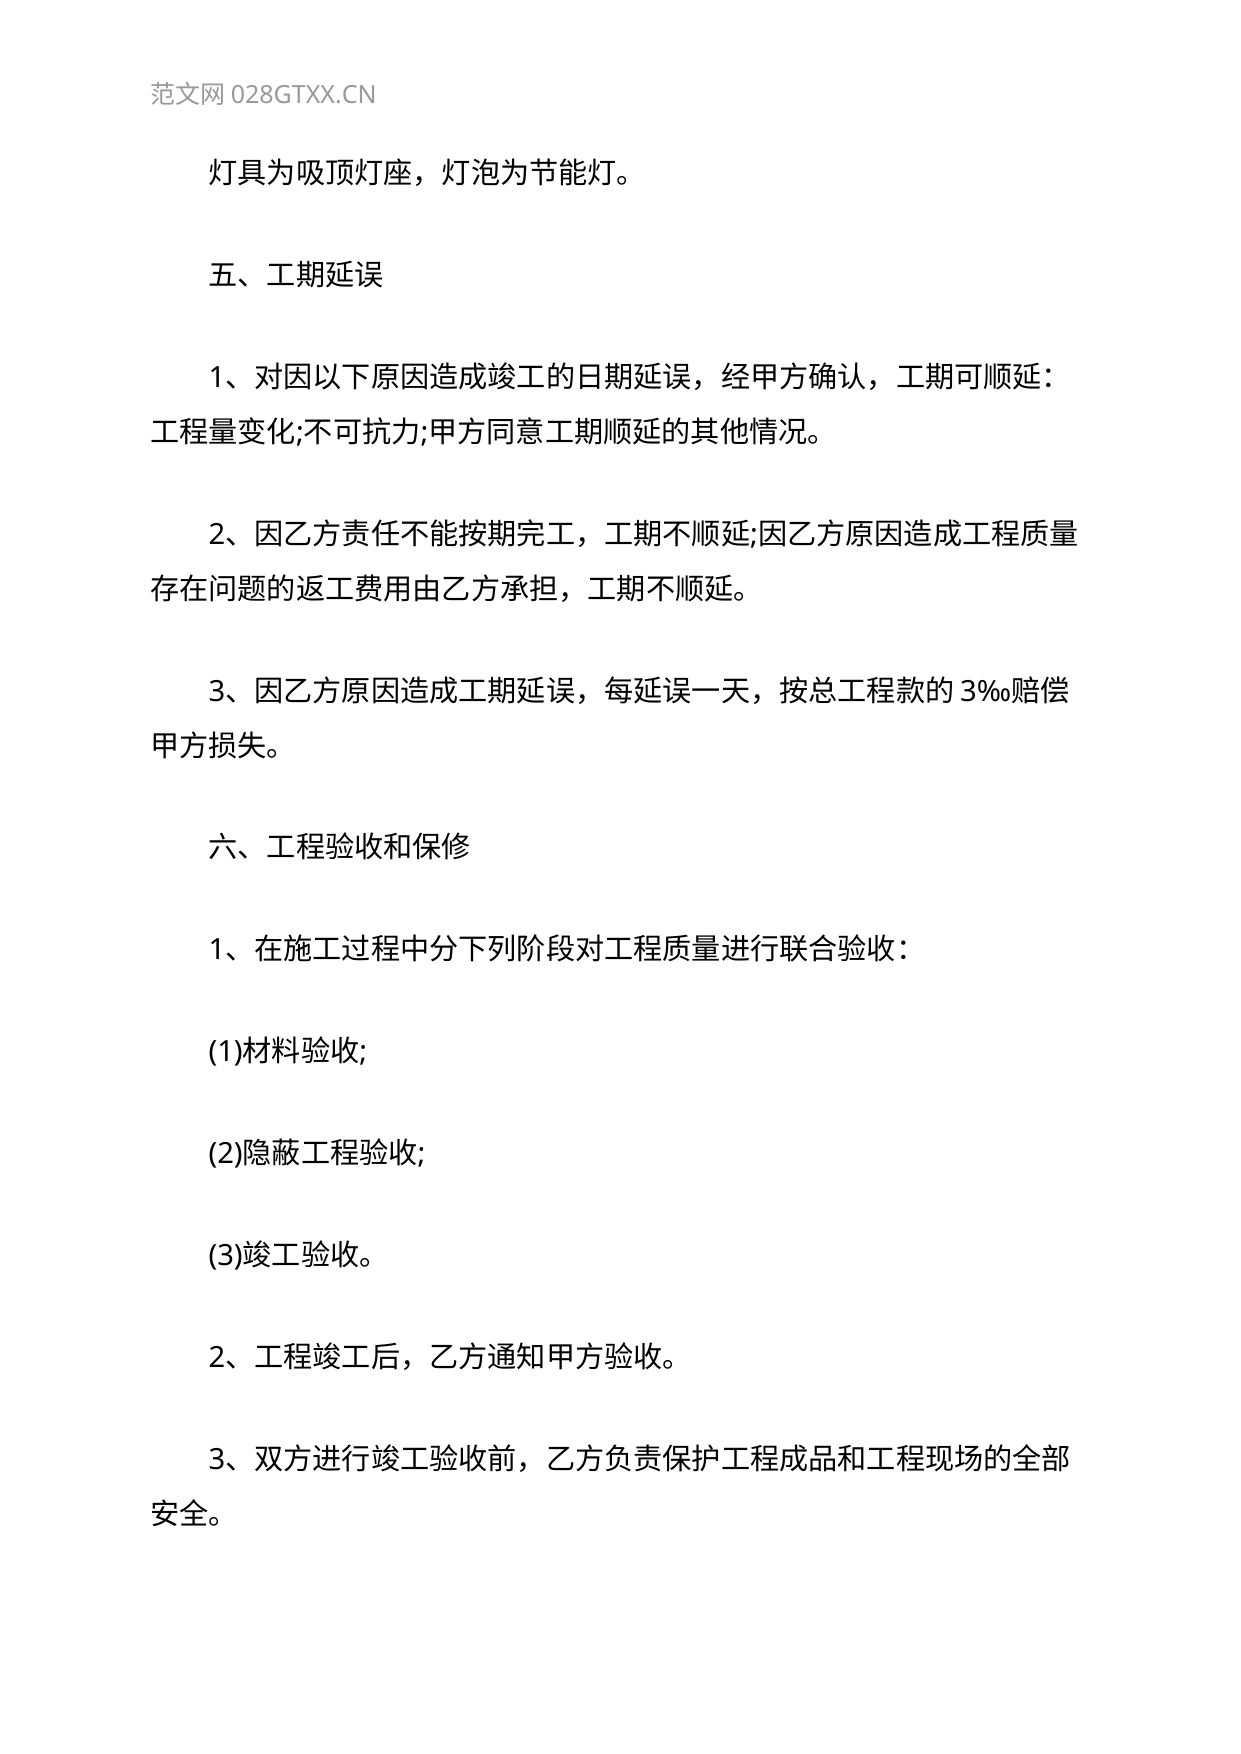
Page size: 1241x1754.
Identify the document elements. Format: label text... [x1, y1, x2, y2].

text 3、双方进行竣工验收前，乙方负责保护工程成品和工程现场的全部安全。 [150, 1436, 1090, 1533]
text 五、工期延误 [150, 252, 1090, 294]
text 3、因乙方原因造成工期延误，每延误一天，按总工程款的3‰赔偿甲方损失。 [150, 667, 1090, 764]
text 灯具为吸顶灯座，灯泡为节能灯。 [150, 150, 1090, 192]
text 1、对因以下原因造成竣工的日期延误，经甲方确认，工期可顺延：工程量变化;不可抗力;甲方同意工期顺延的其他情况。 [150, 353, 1090, 451]
text 2、因乙方责任不能按期完工，工期不顺延;因乙方原因造成工程质量存在问题的返工费用由乙方承担，工期不顺延。 [150, 511, 1090, 608]
text 1、在施工过程中分下列阶段对工程质量进行联合验收： [150, 926, 1090, 968]
text 六、工程验收和保修 [150, 824, 1090, 866]
text (3)竣工验收。 [150, 1232, 1090, 1274]
text (2)隐蔽工程验收; [150, 1130, 1090, 1172]
text (1)材料验收; [150, 1028, 1090, 1070]
text 2、工程竣工后，乙方通知甲方验收。 [150, 1334, 1090, 1376]
